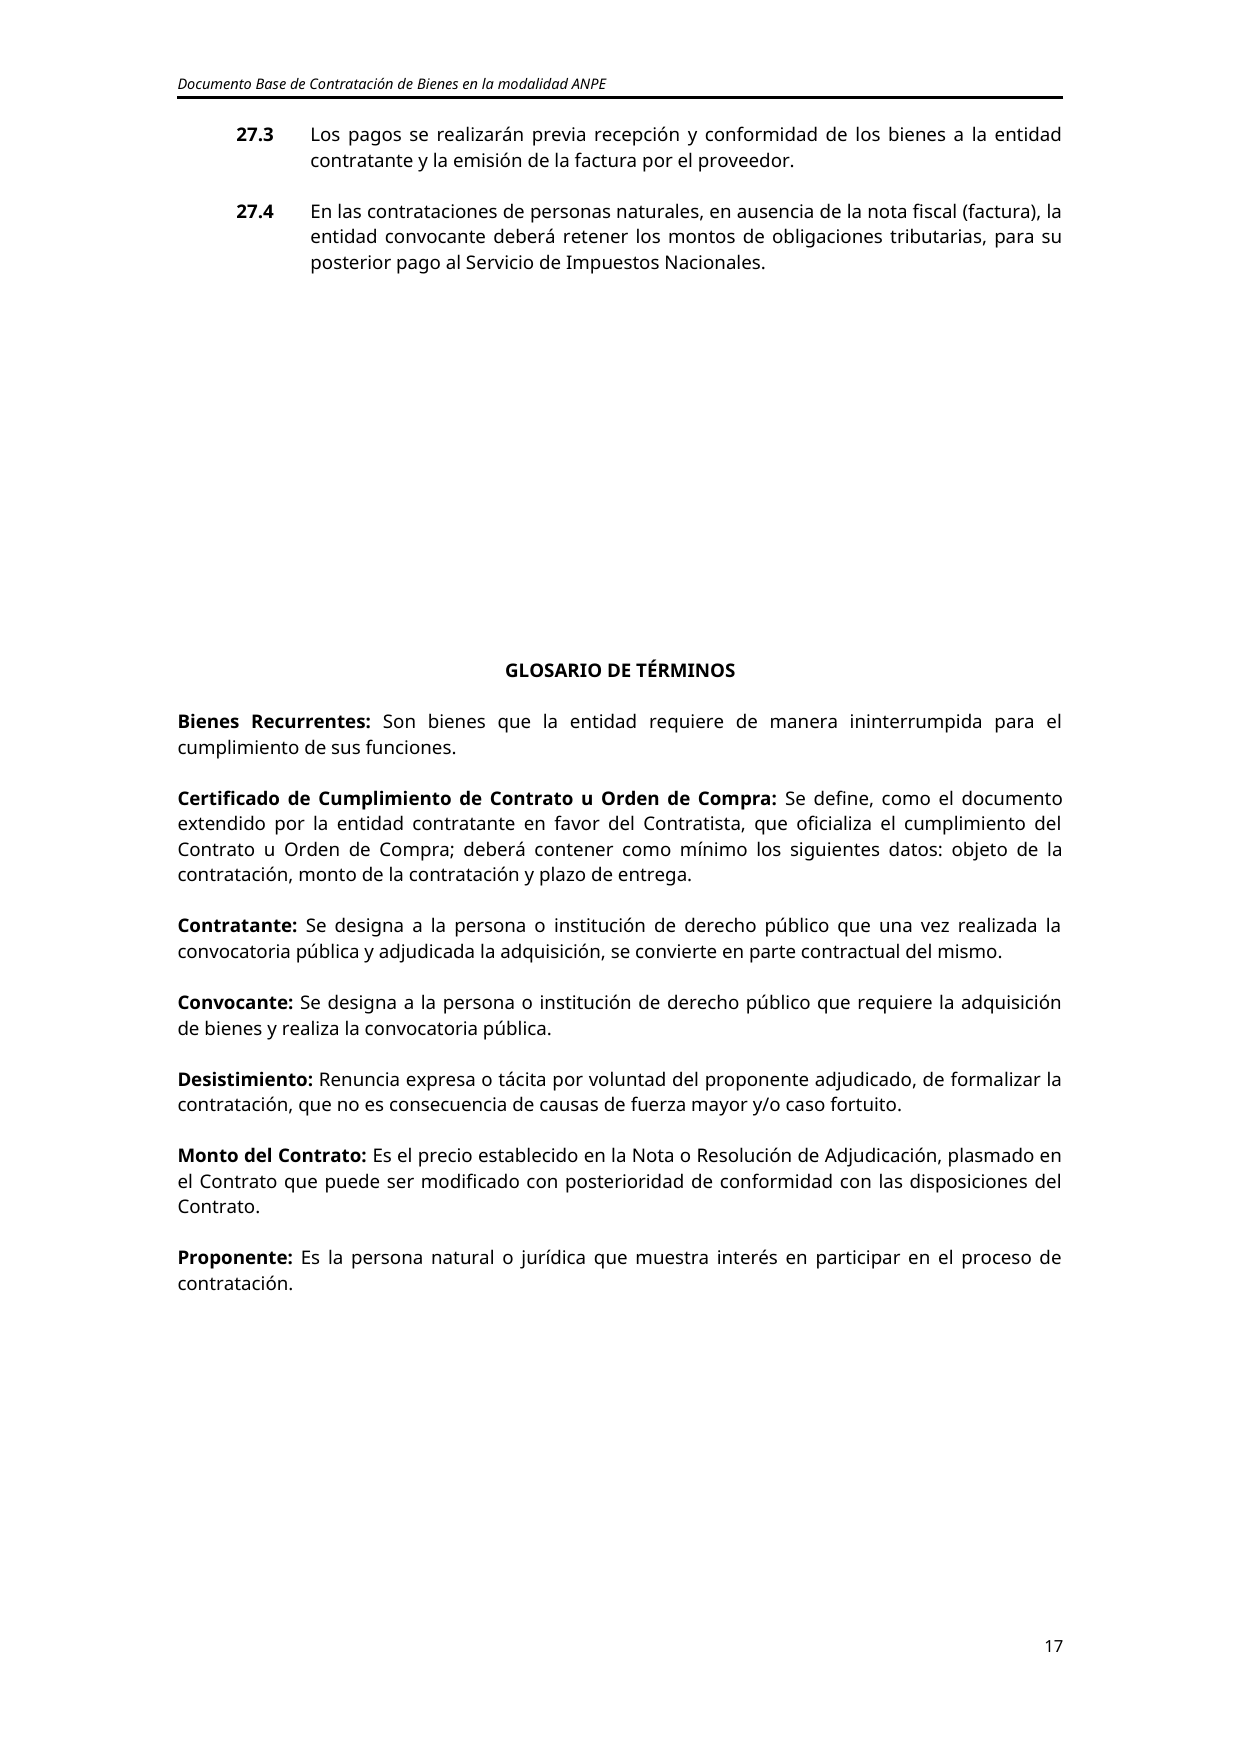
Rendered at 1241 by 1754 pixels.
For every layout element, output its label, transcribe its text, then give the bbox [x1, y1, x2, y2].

list En las contrataciones de personas naturales, en ausencia de la nota fiscal (factura), la entidad convocante deberá retener los montos de obligaciones tributarias, para su posterior pago al Servicio de Impuestos Nacionales. [236, 198, 1063, 275]
text Bienes Recurrentes: Son bienes que la entidad requiere de manera ininterrumpida para el cumplimiento de sus funciones. [177, 708, 1063, 759]
text Monto del Contrato: Es el precio establecido en la Nota o Resolución de Adjudicación, plasmado en el Contrato que puede ser modificado con posterioridad de conformidad con las disposiciones del Contrato. [177, 1142, 1063, 1219]
text Desistimiento: Renuncia expresa o tácita por voluntad del proponente adjudicado, de formalizar la contratación, que no es consecuencia de causas de fuerza mayor y/o caso fortuito. [177, 1066, 1063, 1117]
text Convocante: Se designa a la persona o institución de derecho público que requiere la adquisición de bienes y realiza la convocatoria pública. [177, 989, 1063, 1040]
list Los pagos se realizarán previa recepción y conformidad de los bienes a la entidad contratante y la emisión de la factura por el proveedor. [236, 122, 1063, 173]
text Proponente: Es la persona natural o jurídica que muestra interés en participar en el proceso de contratación. [177, 1244, 1063, 1296]
text Contratante: Se designa a la persona o institución de derecho público que una vez realizada la convocatoria pública y adjudicada la adquisición, se convierte en parte contractual del mismo. [177, 913, 1063, 964]
text GLOSARIO DE TÉRMINOS [177, 657, 1063, 683]
text Certificado de Cumplimiento de Contrato u Orden de Compra: Se define, como el documento extendido por la entidad contratante en favor del Contratista, que oficializa el cumplimiento del Contrato u Orden de Compra; deberá contener como mínimo los siguientes datos: objeto de la contratación, monto de la contratación y plazo de entrega. [177, 785, 1063, 887]
